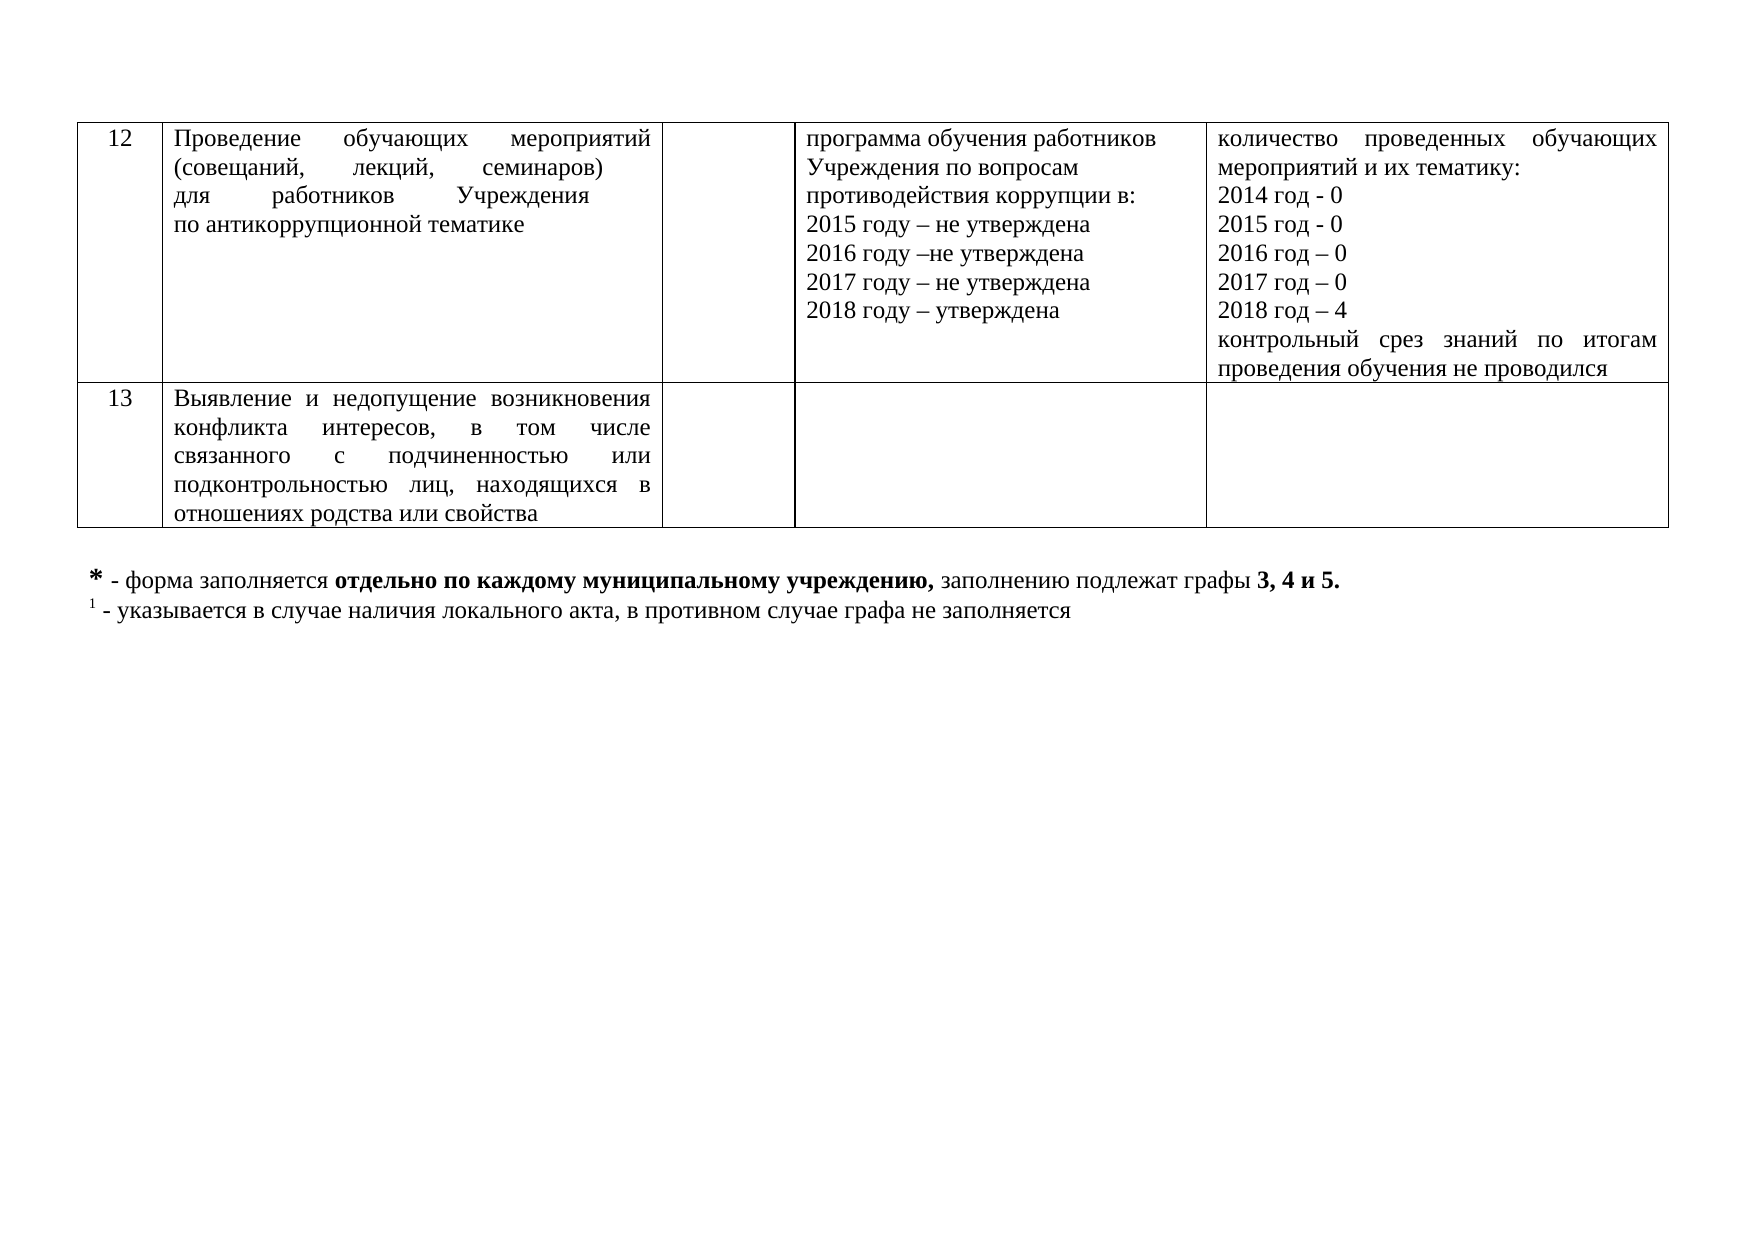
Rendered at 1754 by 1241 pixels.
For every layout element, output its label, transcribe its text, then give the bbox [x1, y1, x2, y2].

table_cell 12 [78, 123, 162, 382]
table_cell [1207, 383, 1668, 527]
table_cell [796, 383, 1206, 527]
table_cell [663, 123, 794, 382]
table_cell программа обучения работников Учреждения по вопросам противодействия коррупции в: 2015 году – не утверждена 2016 году –не утверждена 2017 году – не утверждена 2018 году – утверждена [796, 123, 1206, 382]
text * - форма заполняется отдельно по каждому муниципальному учреждению, заполнению подлежат графы 3, 4 и 5. [89, 561, 1636, 595]
text 1 - указывается в случае наличия локального акта, в противном случае графа не заполняется [89, 595, 1636, 623]
table_cell 13 [78, 383, 162, 527]
table_cell количество проведенных обучающих мероприятий и их тематику: 2014 год - 0 2015 год - 0 2016 год – 0 2017 год – 0 2018 год – 4 контрольный срез знаний по итогам проведения обучения не проводился [1207, 123, 1668, 382]
table_cell [663, 383, 794, 527]
table_cell Выявление и недопущение возникновения конфликта интересов, в том числе связанного с подчиненностью или подконтрольностью лиц, находящихся в отношениях родства или свойства [163, 383, 662, 527]
table_cell Проведение обучающих мероприятий (совещаний, лекций, семинаров) для работников Учреждения по антикоррупционной тематике [163, 123, 662, 382]
